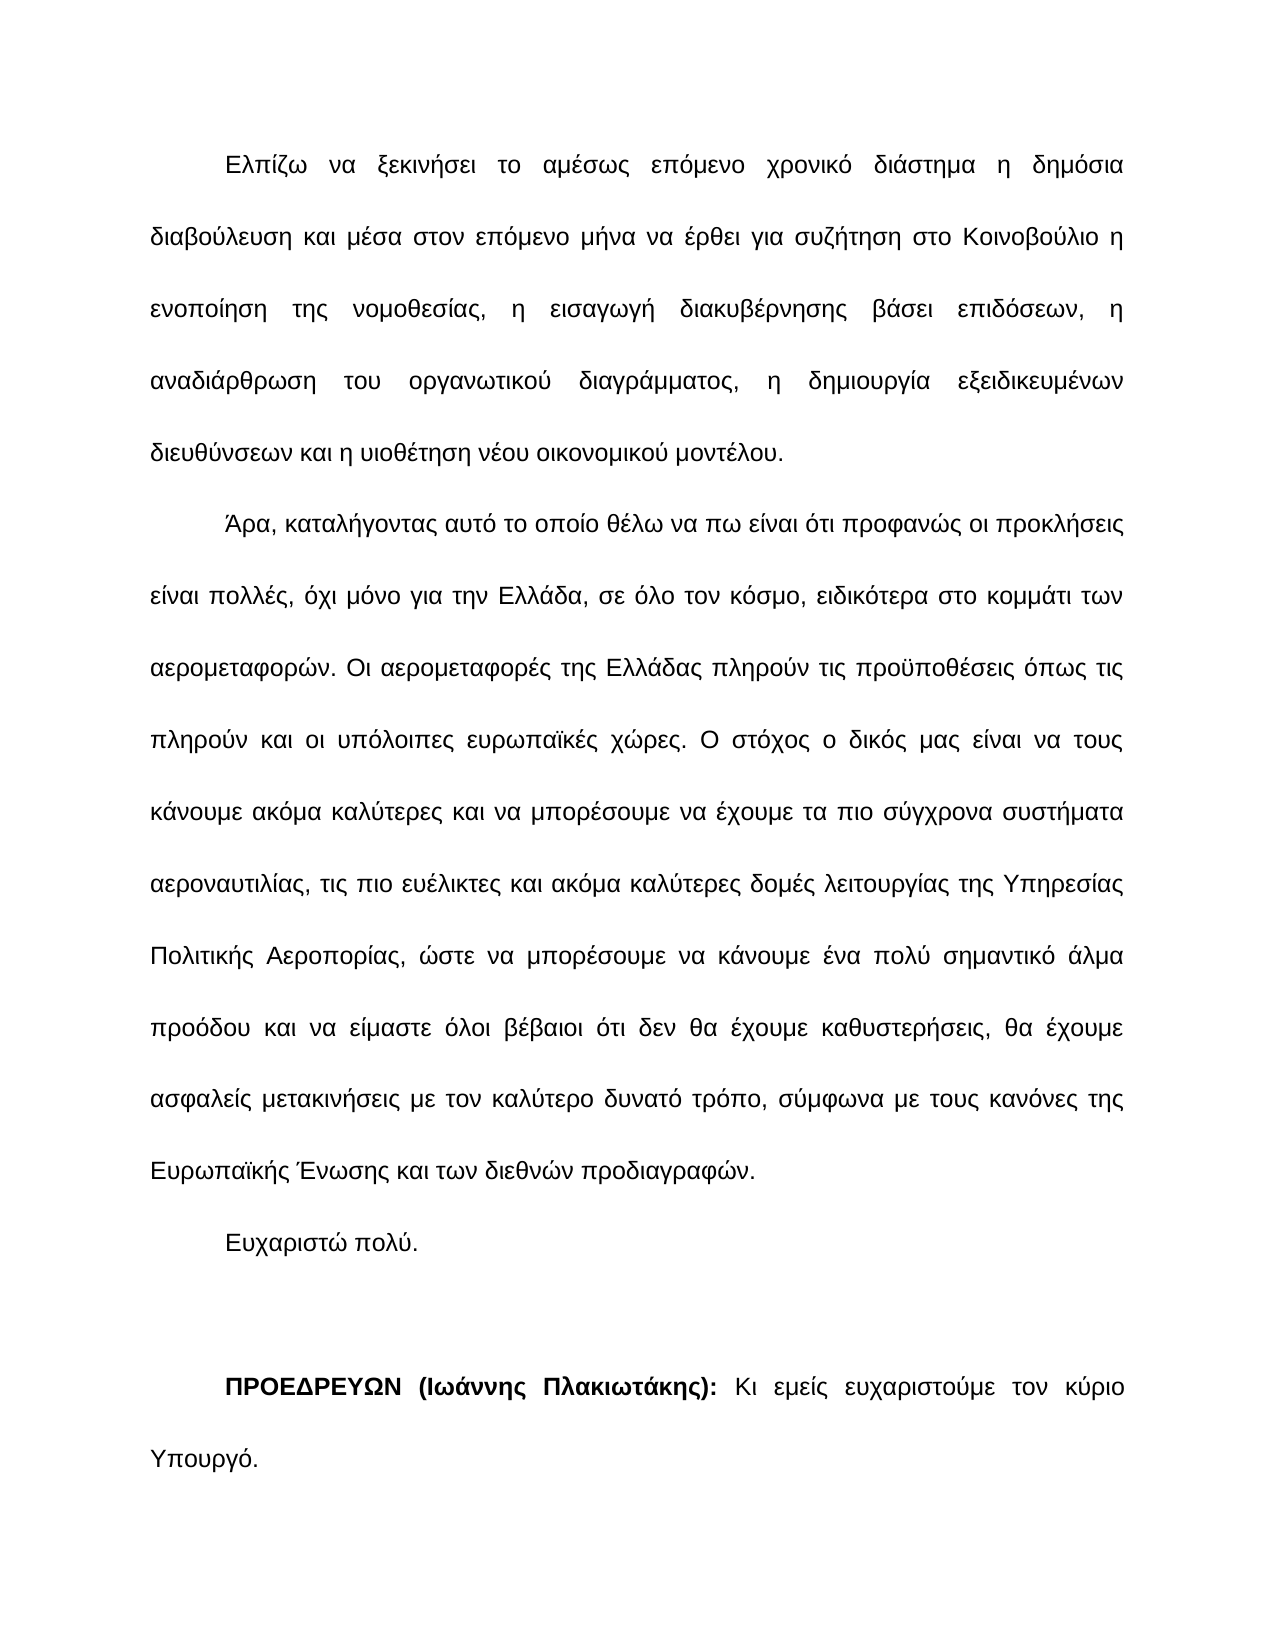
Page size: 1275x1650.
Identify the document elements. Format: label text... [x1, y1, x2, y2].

text ΠΡΟΕΔΡΕΥΩΝ (Ιωάννης Πλακιωτάκης): Κι εμείς ευχαριστούμε τον κύριο Υπουργό. [150, 1372, 1125, 1472]
text Ελπίζω να ξεκινήσει το αμέσως επόμενο χρονικό διάστημα η δημόσια διαβούλευση και μέσα στον επόμενο μήνα να έρθει για συζήτηση στο Κοινοβούλιο η ενοποίηση της νομοθεσίας, η εισαγωγή διακυβέρνησης βάσει επιδόσεων, η αναδιάρθρωση του οργανωτικού διαγράμματος, η δημιουργία εξειδικευμένων διευθύνσεων και η υιοθέτηση νέου οικονομικού μοντέλου. [150, 150, 1125, 466]
text Ευχαριστώ πολύ. [150, 1228, 1125, 1257]
text Άρα, καταλήγοντας αυτό το οποίο θέλω να πω είναι ότι προφανώς οι προκλήσεις είναι πολλές, όχι μόνο για την Ελλάδα, σε όλο τον κόσμο, ειδικότερα στο κομμάτι των αερομεταφορών. Οι αερομεταφορές της Ελλάδας πληρούν τις προϋποθέσεις όπως τις πληρούν και οι υπόλοιπες ευρωπαϊκές χώρες. Ο στόχος ο δικός μας είναι να τους κάνουμε ακόμα καλύτερες και να μπορέσουμε να έχουμε τα πιο σύγχρονα συστήματα αεροναυτιλίας, τις πιο ευέλικτες και ακόμα καλύτερες δομές λειτουργίας της Υπηρεσίας Πολιτικής Αεροπορίας, ώστε να μπορέσουμε να κάνουμε ένα πολύ σημαντικό άλμα προόδου και να είμαστε όλοι βέβαιοι ότι δεν θα έχουμε καθυστερήσεις, θα έχουμε ασφαλείς μετακινήσεις με τον καλύτερο δυνατό τρόπο, σύμφωνα με τους κανόνες της Ευρωπαϊκής Ένωσης και των διεθνών προδιαγραφών. [150, 509, 1125, 1185]
